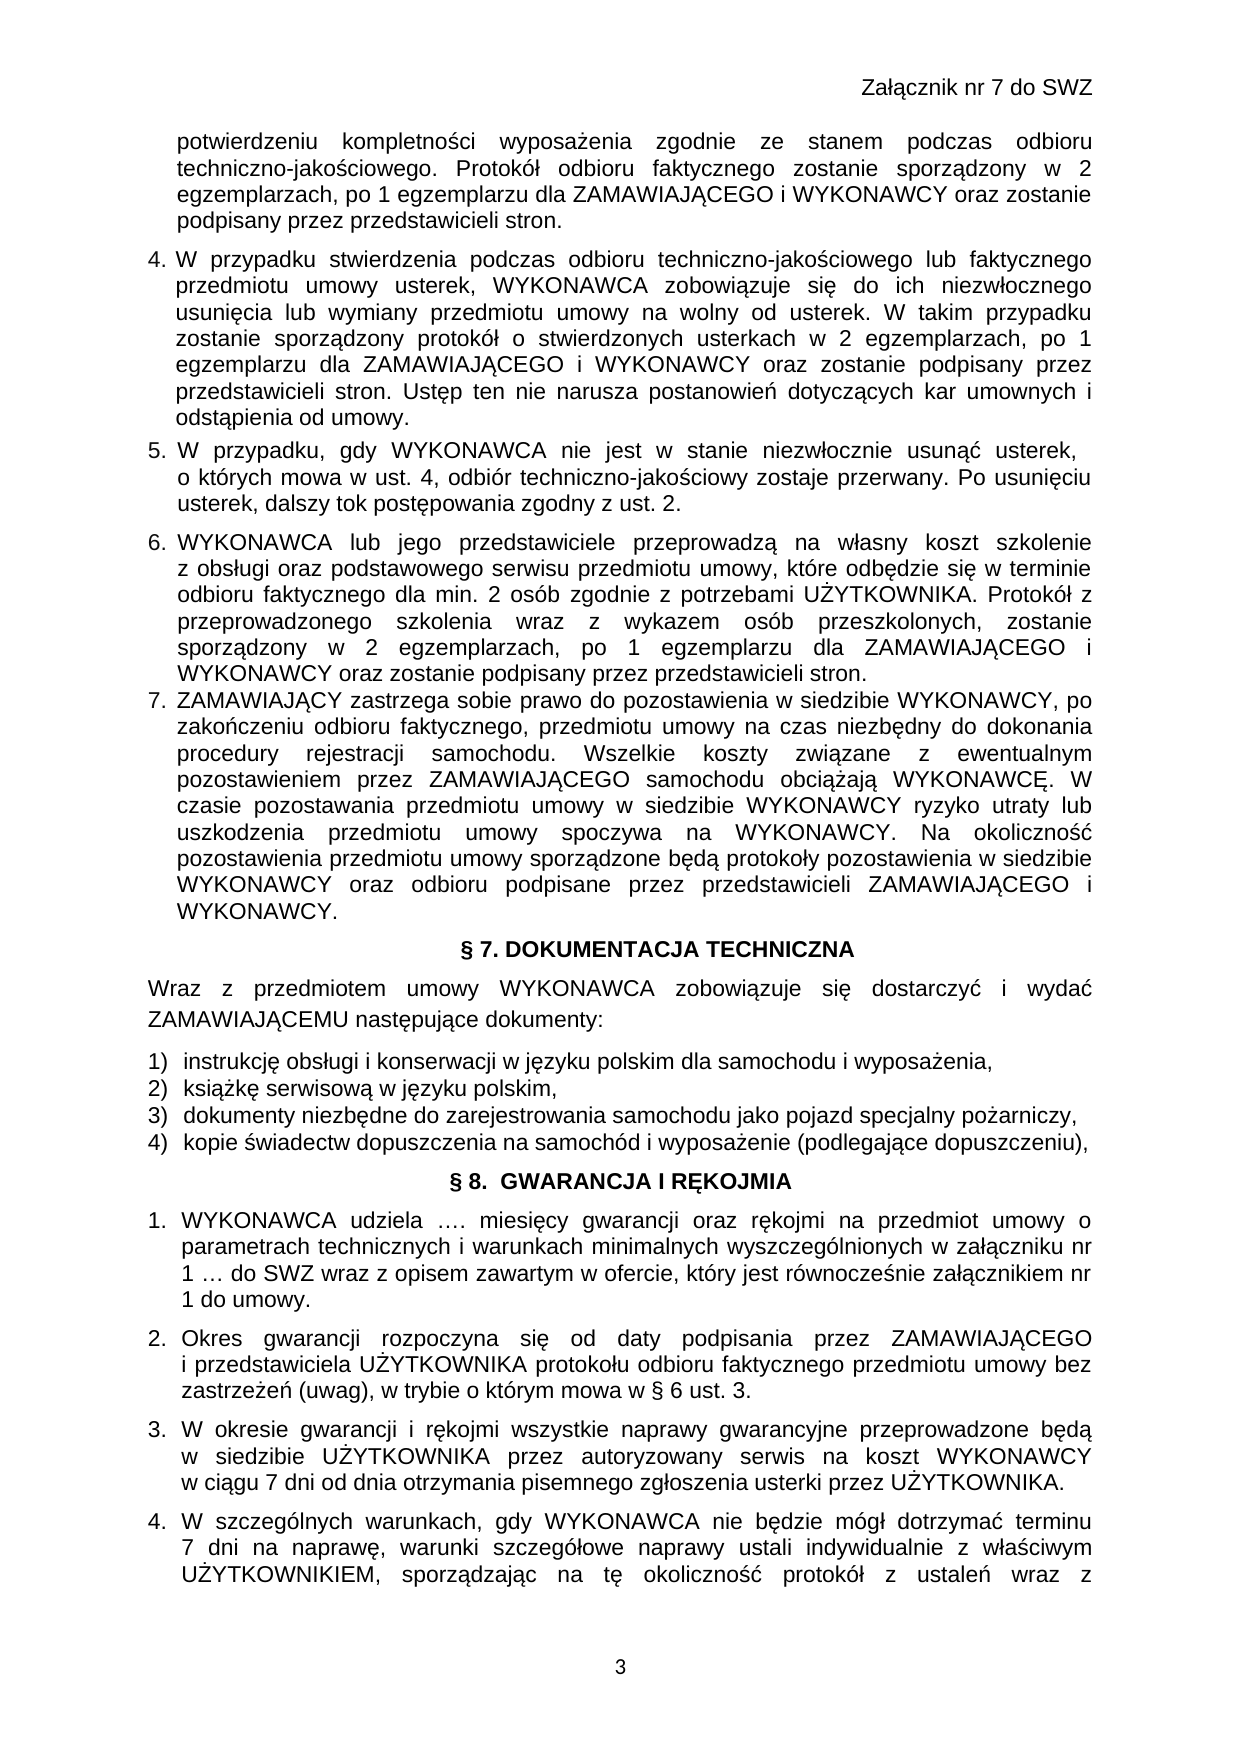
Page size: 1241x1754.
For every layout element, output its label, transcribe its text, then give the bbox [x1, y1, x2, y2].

list kopie świadectw dopuszczenia na samochód i wyposażenie (podlegające dopuszczeniu), [148, 1129, 1093, 1156]
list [148, 128, 1093, 233]
list Okres gwarancji rozpoczyna się od daty podpisania przez ZAMAWIAJĄCEGO i przedstawiciela UŻYTKOWNIKA protokołu odbioru faktycznego przedmiotu umowy bez zastrzeżeń (uwag), w trybie o którym mowa w § 6 ust. 3. [148, 1325, 1093, 1404]
list książkę serwisową w języku polskim, [148, 1075, 1093, 1102]
list Wraz z przedmiotem umowy WYKONAWCA zobowiązuje się dostarczyć i wydać ZAMAWIAJĄCEMU następujące dokumenty: [148, 975, 1093, 1032]
list dokumenty niezbędne do zarejestrowania samochodu jako pojazd specjalny pożarniczy, [148, 1102, 1093, 1128]
list ZAMAWIAJĄCY zastrzega sobie prawo do pozostawienia w siedzibie WYKONAWCY, po zakończeniu odbioru faktycznego, przedmiotu umowy na czas niezbędny do dokonania procedury rejestracji samochodu. Wszelkie koszty związane z ewentualnym pozostawieniem przez ZAMAWIAJĄCEGO samochodu obciążają WYKONAWCĘ. W czasie pozostawania przedmiotu umowy w siedzibie WYKONAWCY ryzyko utraty lub uszkodzenia przedmiotu umowy spoczywa na WYKONAWCY. Na okoliczność pozostawienia przedmiotu umowy sporządzone będą protokoły pozostawienia w siedzibie WYKONAWCY oraz odbioru podpisane przez przedstawicieli ZAMAWIAJĄCEGO i WYKONAWCY. [148, 687, 1093, 924]
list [148, 1508, 1093, 1587]
list W przypadku stwierdzenia podczas odbioru techniczno-jakościowego lub faktycznego przedmiotu umowy usterek, WYKONAWCA zobowiązuje się do ich niezwłocznego usunięcia lub wymiany przedmiotu umowy na wolny od usterek. W takim przypadku zostanie sporządzony protokół o stwierdzonych usterkach w 2 egzemplarzach, po 1 egzemplarzu dla ZAMAWIAJĄCEGO i WYKONAWCY oraz zostanie podpisany przez przedstawicieli stron. Ustęp ten nie narusza postanowień dotyczących kar umownych i odstąpienia od umowy. [148, 246, 1093, 431]
list § 7. DOKUMENTACJA TECHNICZNA [223, 936, 1093, 963]
list WYKONAWCA lub jego przedstawiciele przeprowadzą na własny koszt szkolenie z obsługi oraz podstawowego serwisu przedmiotu umowy, które odbędzie się w terminie odbioru faktycznego dla min. 2 osób zgodnie z potrzebami UŻYTKOWNIKA. Protokół z przeprowadzonego szkolenia wraz z wykazem osób przeszkolonych, zostanie sporządzony w 2 egzemplarzach, po 1 egzemplarzu dla ZAMAWIAJĄCEGO i WYKONAWCY oraz zostanie podpisany przez przedstawicieli stron. [148, 529, 1093, 687]
list W przypadku, gdy WYKONAWCA nie jest w stanie niezwłocznie usunąć usterek, o których mowa w ust. 4, odbiór techniczno-jakościowy zostaje przerwany. Po usunięciu usterek, dalszy tok postępowania zgodny z ust. 2. [148, 437, 1093, 516]
list W okresie gwarancji i rękojmi wszystkie naprawy gwarancyjne przeprowadzone będą w siedzibie UŻYTKOWNIKA przez autoryzowany serwis na koszt WYKONAWCY w ciągu 7 dni od dnia otrzymania pisemnego zgłoszenia usterki przez UŻYTKOWNIKA. [148, 1416, 1093, 1495]
list instrukcję obsługi i konserwacji w języku polskim dla samochodu i wyposażenia, [148, 1048, 1093, 1074]
text § 8. GWARANCJA I RĘKOJMIA [149, 1168, 1093, 1194]
list WYKONAWCA udziela …. miesięcy gwarancji oraz rękojmi na przedmiot umowy o parametrach technicznych i warunkach minimalnych wyszczególnionych w załączniku nr 1 … do SWZ wraz z opisem zawartym w ofercie, który jest równocześnie załącznikiem nr 1 do umowy. [148, 1207, 1093, 1312]
